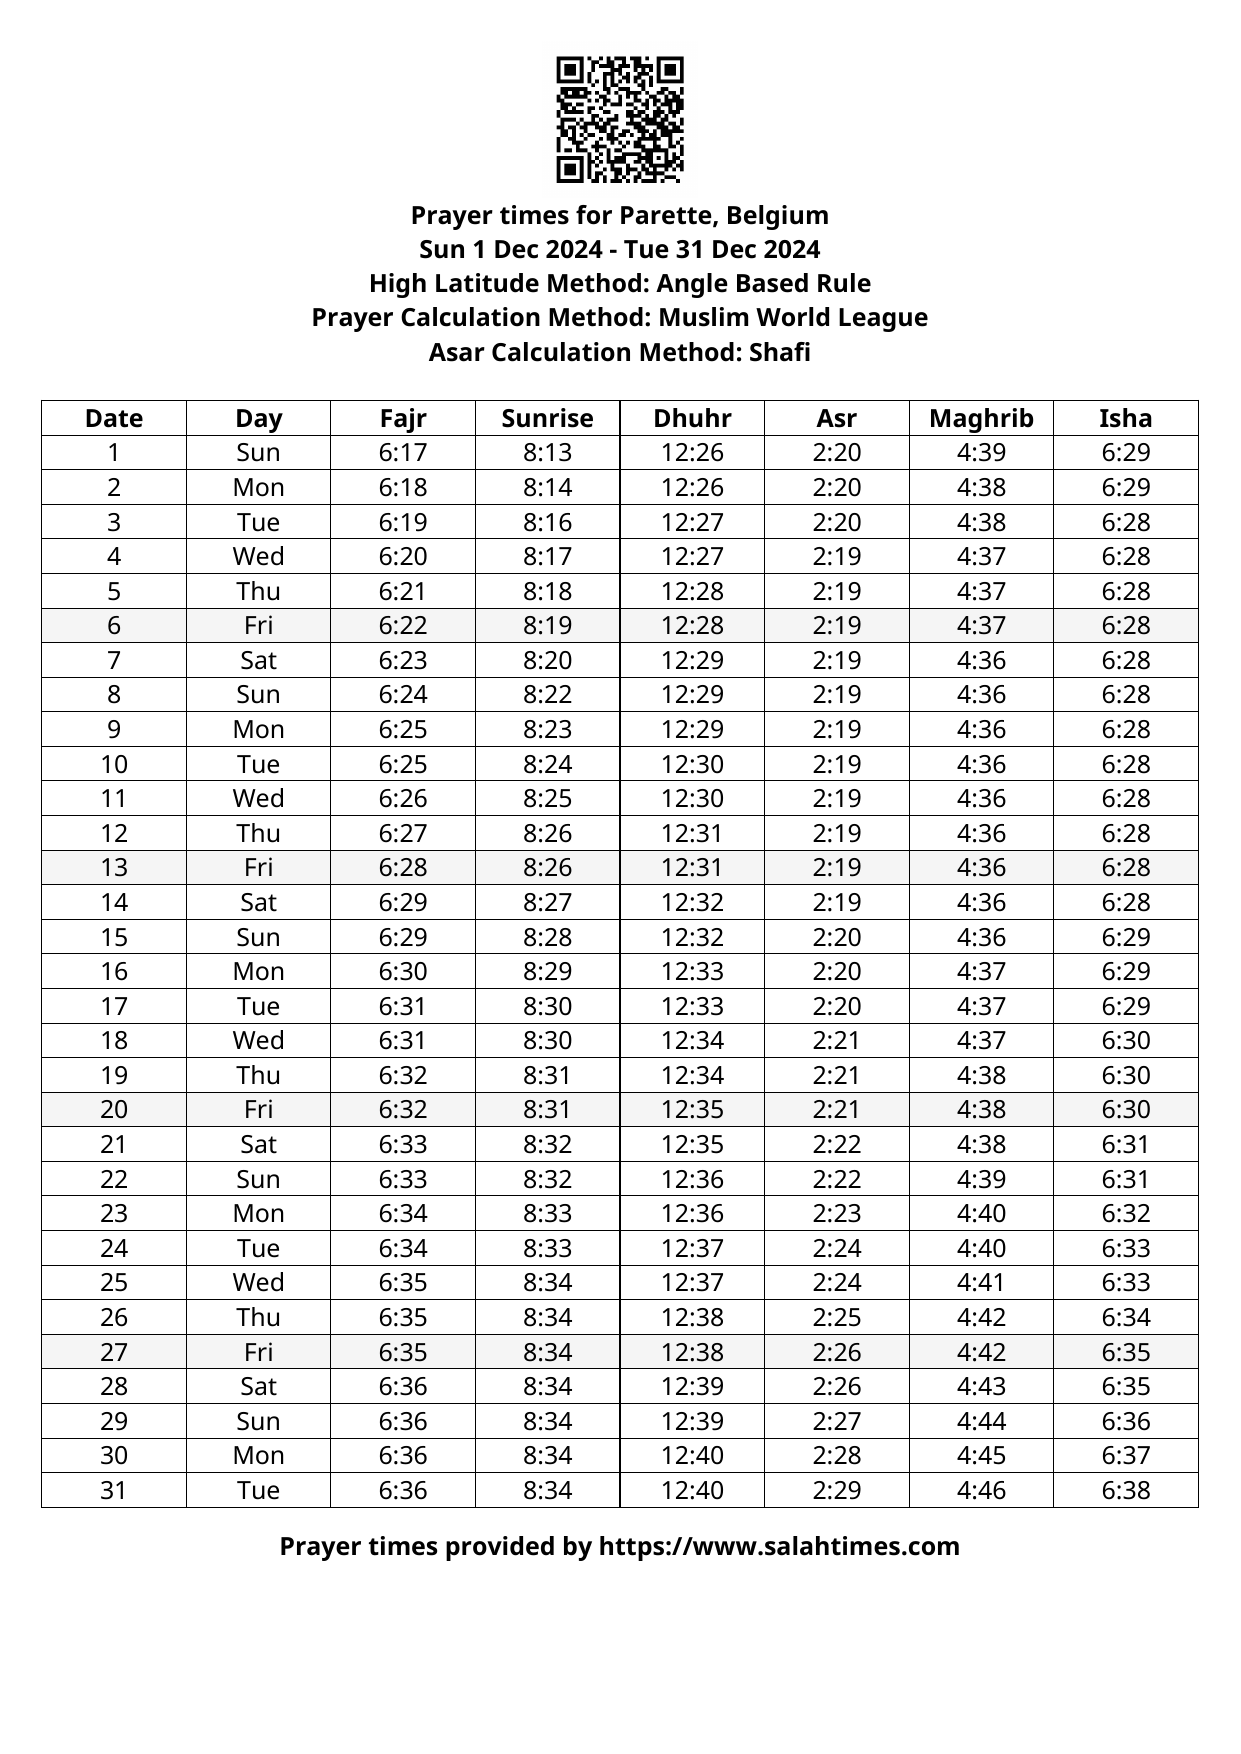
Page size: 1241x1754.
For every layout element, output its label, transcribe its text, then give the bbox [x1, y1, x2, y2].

table_cell 8 [42, 678, 186, 711]
table_cell 6:32 [331, 1058, 475, 1092]
table_cell 28 [42, 1369, 186, 1403]
table_cell Sat [187, 1369, 330, 1403]
table_header Asr [765, 401, 909, 434]
table_cell 12:39 [621, 1369, 764, 1403]
table_cell 2:19 [765, 851, 909, 884]
table_cell 4:44 [910, 1404, 1053, 1437]
table_cell 4:36 [910, 678, 1053, 711]
text Asar Calculation Method: Shafi [42, 334, 1198, 368]
table_cell Thu [187, 816, 330, 849]
table_cell 8:34 [476, 1300, 619, 1334]
table_cell 8:23 [476, 712, 619, 746]
table_cell 4:40 [910, 1231, 1053, 1264]
picture [542, 41, 699, 198]
table_cell 6:33 [1054, 1231, 1198, 1264]
table_header Day [187, 401, 330, 434]
table_header Maghrib [910, 401, 1053, 434]
table_cell 4:37 [910, 1024, 1053, 1057]
table_cell 12:32 [621, 920, 764, 953]
table_cell 8:34 [476, 1369, 619, 1403]
table_cell 6:28 [1054, 678, 1198, 711]
table_cell 6:28 [1054, 885, 1198, 919]
table_cell Mon [187, 1439, 330, 1472]
table_cell 2:20 [765, 436, 909, 469]
table_cell 6:30 [1054, 1058, 1198, 1092]
table_cell 2:21 [765, 1024, 909, 1057]
table_cell 2:19 [765, 574, 909, 607]
table_cell 8:34 [476, 1404, 619, 1437]
table_cell 6:20 [331, 539, 475, 573]
table_cell 17 [42, 989, 186, 1022]
table_cell 12:37 [621, 1266, 764, 1299]
table_cell 6:27 [331, 816, 475, 849]
table_cell 4:42 [910, 1335, 1053, 1368]
table_cell 12 [42, 816, 186, 849]
table_cell Sun [187, 678, 330, 711]
table_cell 8:32 [476, 1127, 619, 1161]
table_cell 6:35 [1054, 1369, 1198, 1403]
text Prayer Calculation Method: Muslim World League [42, 300, 1198, 334]
table_cell 6:28 [1054, 609, 1198, 642]
table_cell 12:37 [621, 1231, 764, 1264]
table_cell 6:29 [1054, 436, 1198, 469]
table_cell 8:26 [476, 851, 619, 884]
table_cell 23 [42, 1196, 186, 1230]
table_cell 8:16 [476, 505, 619, 538]
table_cell Sat [187, 885, 330, 919]
table_cell 6:35 [331, 1335, 475, 1368]
table_cell 12:34 [621, 1024, 764, 1057]
table_cell Sun [187, 1404, 330, 1437]
table_cell 6:28 [1054, 539, 1198, 573]
table_cell 2:24 [765, 1266, 909, 1299]
table_cell 12:39 [621, 1404, 764, 1437]
table_cell 31 [42, 1473, 186, 1507]
table_cell 8:34 [476, 1473, 619, 1507]
table_cell 8:33 [476, 1231, 619, 1264]
table_cell 6:31 [331, 1024, 475, 1057]
table_cell 6:30 [331, 954, 475, 988]
table_cell 8:30 [476, 989, 619, 1022]
table_header Isha [1054, 401, 1198, 434]
table_cell Fri [187, 851, 330, 884]
table_cell 12:29 [621, 712, 764, 746]
table_cell 6:28 [1054, 574, 1198, 607]
table_cell 4:36 [910, 885, 1053, 919]
table_cell 4:36 [910, 920, 1053, 953]
table_cell Wed [187, 1266, 330, 1299]
text Prayer times provided by https://www.salahtimes.com [42, 1528, 1198, 1563]
table_cell 12:38 [621, 1335, 764, 1368]
table_cell 2:25 [765, 1300, 909, 1334]
table_cell 8:18 [476, 574, 619, 607]
table_cell 8:26 [476, 816, 619, 849]
table_cell 6:35 [331, 1266, 475, 1299]
table_cell Thu [187, 1058, 330, 1092]
table_cell 12:28 [621, 609, 764, 642]
table_cell 12:28 [621, 574, 764, 607]
table_cell 4:37 [910, 609, 1053, 642]
table_cell Mon [187, 712, 330, 746]
table_cell 2:19 [765, 816, 909, 849]
table_cell 6:34 [331, 1196, 475, 1230]
table_cell 11 [42, 781, 186, 815]
table_cell Mon [187, 1196, 330, 1230]
table_cell 18 [42, 1024, 186, 1057]
table_cell Sat [187, 643, 330, 677]
table_cell 12:29 [621, 678, 764, 711]
table_cell 27 [42, 1335, 186, 1368]
table_header Dhuhr [621, 401, 764, 434]
table_cell 4:37 [910, 989, 1053, 1022]
table_cell 6:29 [331, 920, 475, 953]
table_cell 8:30 [476, 1024, 619, 1057]
table_cell 6:19 [331, 505, 475, 538]
table_cell 8:31 [476, 1093, 619, 1126]
table_cell 16 [42, 954, 186, 988]
table_cell 6:29 [1054, 920, 1198, 953]
table_cell 6:38 [1054, 1473, 1198, 1507]
table_cell 4:38 [910, 1093, 1053, 1126]
table_header Fajr [331, 401, 475, 434]
table_cell 6:28 [1054, 505, 1198, 538]
table_cell 6:25 [331, 712, 475, 746]
text Prayer times for Parette, Belgium [42, 198, 1198, 232]
table_cell 2:21 [765, 1093, 909, 1126]
table_cell 6:37 [1054, 1439, 1198, 1472]
table_cell 6:34 [331, 1231, 475, 1264]
text High Latitude Method: Angle Based Rule [42, 266, 1198, 300]
table_cell 8:19 [476, 609, 619, 642]
table_cell 6:29 [331, 885, 475, 919]
table_cell 6:18 [331, 470, 475, 504]
table_cell 5 [42, 574, 186, 607]
table_cell Sun [187, 436, 330, 469]
table_cell 6:31 [1054, 1127, 1198, 1161]
table_cell 30 [42, 1439, 186, 1472]
table_cell 6:33 [331, 1127, 475, 1161]
table_cell 6:28 [1054, 712, 1198, 746]
table_cell Mon [187, 954, 330, 988]
table_cell 6:30 [1054, 1093, 1198, 1126]
table_cell 12:34 [621, 1058, 764, 1092]
table_cell 8:20 [476, 643, 619, 677]
table_cell 8:17 [476, 539, 619, 573]
table_cell Sun [187, 920, 330, 953]
table_cell 4:38 [910, 505, 1053, 538]
table_cell 8:34 [476, 1335, 619, 1368]
table_cell 8:13 [476, 436, 619, 469]
table_cell 8:22 [476, 678, 619, 711]
table_cell 6:36 [331, 1404, 475, 1437]
table_cell 24 [42, 1231, 186, 1264]
table_cell Tue [187, 1473, 330, 1507]
table_cell 12:31 [621, 851, 764, 884]
table_cell 22 [42, 1162, 186, 1195]
table_cell 4:43 [910, 1369, 1053, 1403]
table_cell 25 [42, 1266, 186, 1299]
table_cell 12:40 [621, 1439, 764, 1472]
table_cell 2:19 [765, 885, 909, 919]
table_cell 4:36 [910, 643, 1053, 677]
table_cell 2:23 [765, 1196, 909, 1230]
table_cell 10 [42, 747, 186, 780]
table_cell 12:40 [621, 1473, 764, 1507]
table_cell 6:29 [1054, 989, 1198, 1022]
table_header Sunrise [476, 401, 619, 434]
table_cell 4:36 [910, 747, 1053, 780]
table_cell 12:30 [621, 747, 764, 780]
table_cell 8:29 [476, 954, 619, 988]
table_cell 8:14 [476, 470, 619, 504]
table_cell Tue [187, 505, 330, 538]
table_cell 12:27 [621, 505, 764, 538]
table_cell Fri [187, 1093, 330, 1126]
table_cell Tue [187, 989, 330, 1022]
table_cell 8:27 [476, 885, 619, 919]
table_cell 2:19 [765, 781, 909, 815]
table_cell 2:20 [765, 989, 909, 1022]
table_cell 4:37 [910, 574, 1053, 607]
table_cell 2:19 [765, 643, 909, 677]
table_cell 12:35 [621, 1093, 764, 1126]
table_cell 12:36 [621, 1162, 764, 1195]
table_cell 6:28 [331, 851, 475, 884]
table_cell 8:28 [476, 920, 619, 953]
table_cell 6:35 [1054, 1335, 1198, 1368]
table_cell 26 [42, 1300, 186, 1334]
table_cell 4:36 [910, 781, 1053, 815]
table_cell 6:30 [1054, 1024, 1198, 1057]
table_cell Wed [187, 539, 330, 573]
table_cell 7 [42, 643, 186, 677]
table_cell 4 [42, 539, 186, 573]
table_cell 8:25 [476, 781, 619, 815]
table_cell Tue [187, 1231, 330, 1264]
table_cell Fri [187, 1335, 330, 1368]
table_cell 4:36 [910, 851, 1053, 884]
table_cell 6:28 [1054, 747, 1198, 780]
table_cell 2:19 [765, 712, 909, 746]
table_cell 12:33 [621, 954, 764, 988]
table_cell 6:33 [331, 1162, 475, 1195]
table_cell 2:26 [765, 1335, 909, 1368]
table_cell 12:33 [621, 989, 764, 1022]
table_cell 8:34 [476, 1266, 619, 1299]
table_cell 6:31 [331, 989, 475, 1022]
table_cell 13 [42, 851, 186, 884]
table_cell 6:31 [1054, 1162, 1198, 1195]
table_cell 8:32 [476, 1162, 619, 1195]
table_cell 4:39 [910, 1162, 1053, 1195]
table_header Date [42, 401, 186, 434]
table_cell 12:32 [621, 885, 764, 919]
table_cell 6:34 [1054, 1300, 1198, 1334]
table_cell 6:28 [1054, 851, 1198, 884]
table_cell 2:19 [765, 678, 909, 711]
table_cell 12:27 [621, 539, 764, 573]
table_cell 6:23 [331, 643, 475, 677]
table_cell 2:20 [765, 954, 909, 988]
table_cell 6:17 [331, 436, 475, 469]
table_cell 4:38 [910, 1058, 1053, 1092]
table_cell 4:37 [910, 954, 1053, 988]
table_cell 2:29 [765, 1473, 909, 1507]
table_cell 12:26 [621, 470, 764, 504]
table_cell Sat [187, 1127, 330, 1161]
table_cell 12:26 [621, 436, 764, 469]
table_cell Wed [187, 781, 330, 815]
table_cell Tue [187, 747, 330, 780]
table_cell 6:35 [331, 1300, 475, 1334]
table_cell 2:27 [765, 1404, 909, 1437]
table_cell 2:28 [765, 1439, 909, 1472]
table_cell 12:36 [621, 1196, 764, 1230]
table_cell 21 [42, 1127, 186, 1161]
table_cell 1 [42, 436, 186, 469]
table_cell 4:46 [910, 1473, 1053, 1507]
table_cell 29 [42, 1404, 186, 1437]
table_cell 12:29 [621, 643, 764, 677]
table_cell 6:25 [331, 747, 475, 780]
table_cell 20 [42, 1093, 186, 1126]
table_cell 2:20 [765, 470, 909, 504]
table_cell 4:42 [910, 1300, 1053, 1334]
table_cell Mon [187, 470, 330, 504]
table_cell 6:29 [1054, 470, 1198, 504]
table_cell 8:33 [476, 1196, 619, 1230]
table_cell 6 [42, 609, 186, 642]
table_cell 6:36 [331, 1369, 475, 1403]
table_cell 2:26 [765, 1369, 909, 1403]
table_cell 2:20 [765, 505, 909, 538]
table_cell 4:41 [910, 1266, 1053, 1299]
table_cell 4:36 [910, 712, 1053, 746]
table_cell 6:28 [1054, 643, 1198, 677]
table_cell 6:21 [331, 574, 475, 607]
table_cell 6:28 [1054, 816, 1198, 849]
table_cell 6:28 [1054, 781, 1198, 815]
table_cell 8:34 [476, 1439, 619, 1472]
table_cell 8:31 [476, 1058, 619, 1092]
table_cell 6:36 [331, 1439, 475, 1472]
table_cell 12:30 [621, 781, 764, 815]
table_cell 4:37 [910, 539, 1053, 573]
table_cell 3 [42, 505, 186, 538]
table_cell 4:45 [910, 1439, 1053, 1472]
table_cell 8:24 [476, 747, 619, 780]
table_cell 4:39 [910, 436, 1053, 469]
table_cell 12:31 [621, 816, 764, 849]
table_cell 4:38 [910, 1127, 1053, 1161]
table_cell 6:32 [1054, 1196, 1198, 1230]
table_cell Wed [187, 1024, 330, 1057]
table_cell 6:26 [331, 781, 475, 815]
table_cell 12:35 [621, 1127, 764, 1161]
table_cell 2 [42, 470, 186, 504]
table_cell 9 [42, 712, 186, 746]
table_cell 2:22 [765, 1127, 909, 1161]
table_cell 6:32 [331, 1093, 475, 1126]
table_cell 4:36 [910, 816, 1053, 849]
table_cell 2:19 [765, 539, 909, 573]
table_cell 15 [42, 920, 186, 953]
table_cell 2:24 [765, 1231, 909, 1264]
table_cell 6:36 [1054, 1404, 1198, 1437]
table_cell 6:36 [331, 1473, 475, 1507]
table_cell 6:24 [331, 678, 475, 711]
table_cell 6:29 [1054, 954, 1198, 988]
table_cell 2:20 [765, 920, 909, 953]
table_cell 14 [42, 885, 186, 919]
table_cell Fri [187, 609, 330, 642]
table_cell 2:22 [765, 1162, 909, 1195]
table_cell 12:38 [621, 1300, 764, 1334]
table_cell 6:33 [1054, 1266, 1198, 1299]
table_cell 4:38 [910, 470, 1053, 504]
table_cell 2:21 [765, 1058, 909, 1092]
table_cell 19 [42, 1058, 186, 1092]
text Sun 1 Dec 2024 - Tue 31 Dec 2024 [42, 232, 1198, 266]
table_cell 6:22 [331, 609, 475, 642]
table_cell 2:19 [765, 747, 909, 780]
table_cell Thu [187, 1300, 330, 1334]
table_cell 2:19 [765, 609, 909, 642]
table_cell Thu [187, 574, 330, 607]
table_cell Sun [187, 1162, 330, 1195]
table_cell 4:40 [910, 1196, 1053, 1230]
